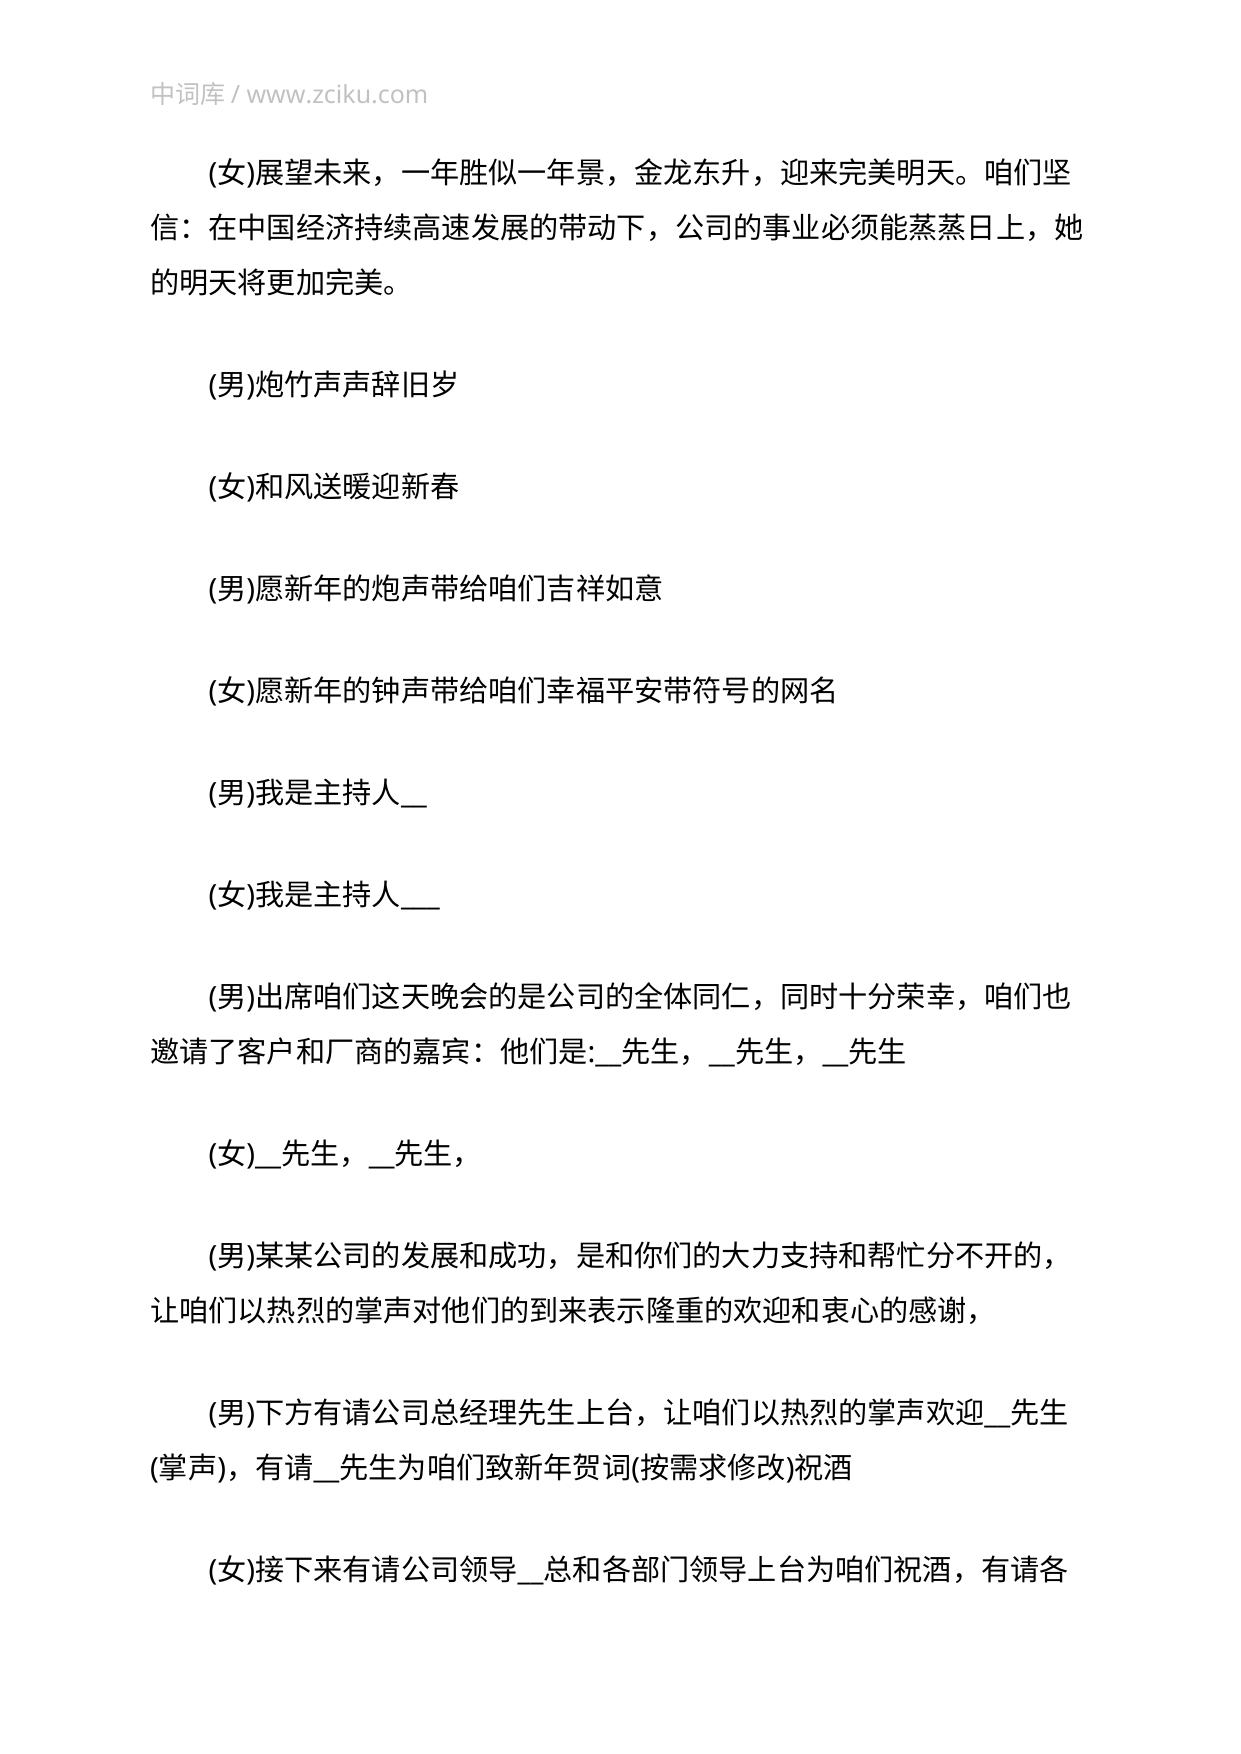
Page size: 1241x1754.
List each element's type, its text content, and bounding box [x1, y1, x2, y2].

text (男)愿新年的炮声带给咱们吉祥如意 [150, 566, 1090, 608]
text (男)下方有请公司总经理先生上台，让咱们以热烈的掌声欢迎__先生(掌声)，有请__先生为咱们致新年贺词(按需求修改)祝酒 [150, 1389, 1090, 1487]
text (女)愿新年的钟声带给咱们幸福平安带符号的网名 [150, 668, 1090, 710]
text (女)__先生，__先生， [150, 1131, 1090, 1173]
text (女)和风送暖迎新春 [150, 464, 1090, 506]
text (女)我是主持人___ [150, 872, 1090, 914]
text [150, 1546, 1090, 1589]
text (男)某某公司的发展和成功，是和你们的大力支持和帮忙分不开的，让咱们以热烈的掌声对他们的到来表示隆重的欢迎和衷心的感谢， [150, 1232, 1090, 1330]
text (男)炮竹声声辞旧岁 [150, 362, 1090, 404]
text (女)展望未来，一年胜似一年景，金龙东升，迎来完美明天。咱们坚信：在中国经济持续高速发展的带动下，公司的事业必须能蒸蒸日上，她的明天将更加完美。 [150, 150, 1090, 302]
text (男)出席咱们这天晚会的是公司的全体同仁，同时十分荣幸，咱们也邀请了客户和厂商的嘉宾：他们是:__先生，__先生，__先生 [150, 973, 1090, 1071]
text (男)我是主持人__ [150, 769, 1090, 812]
